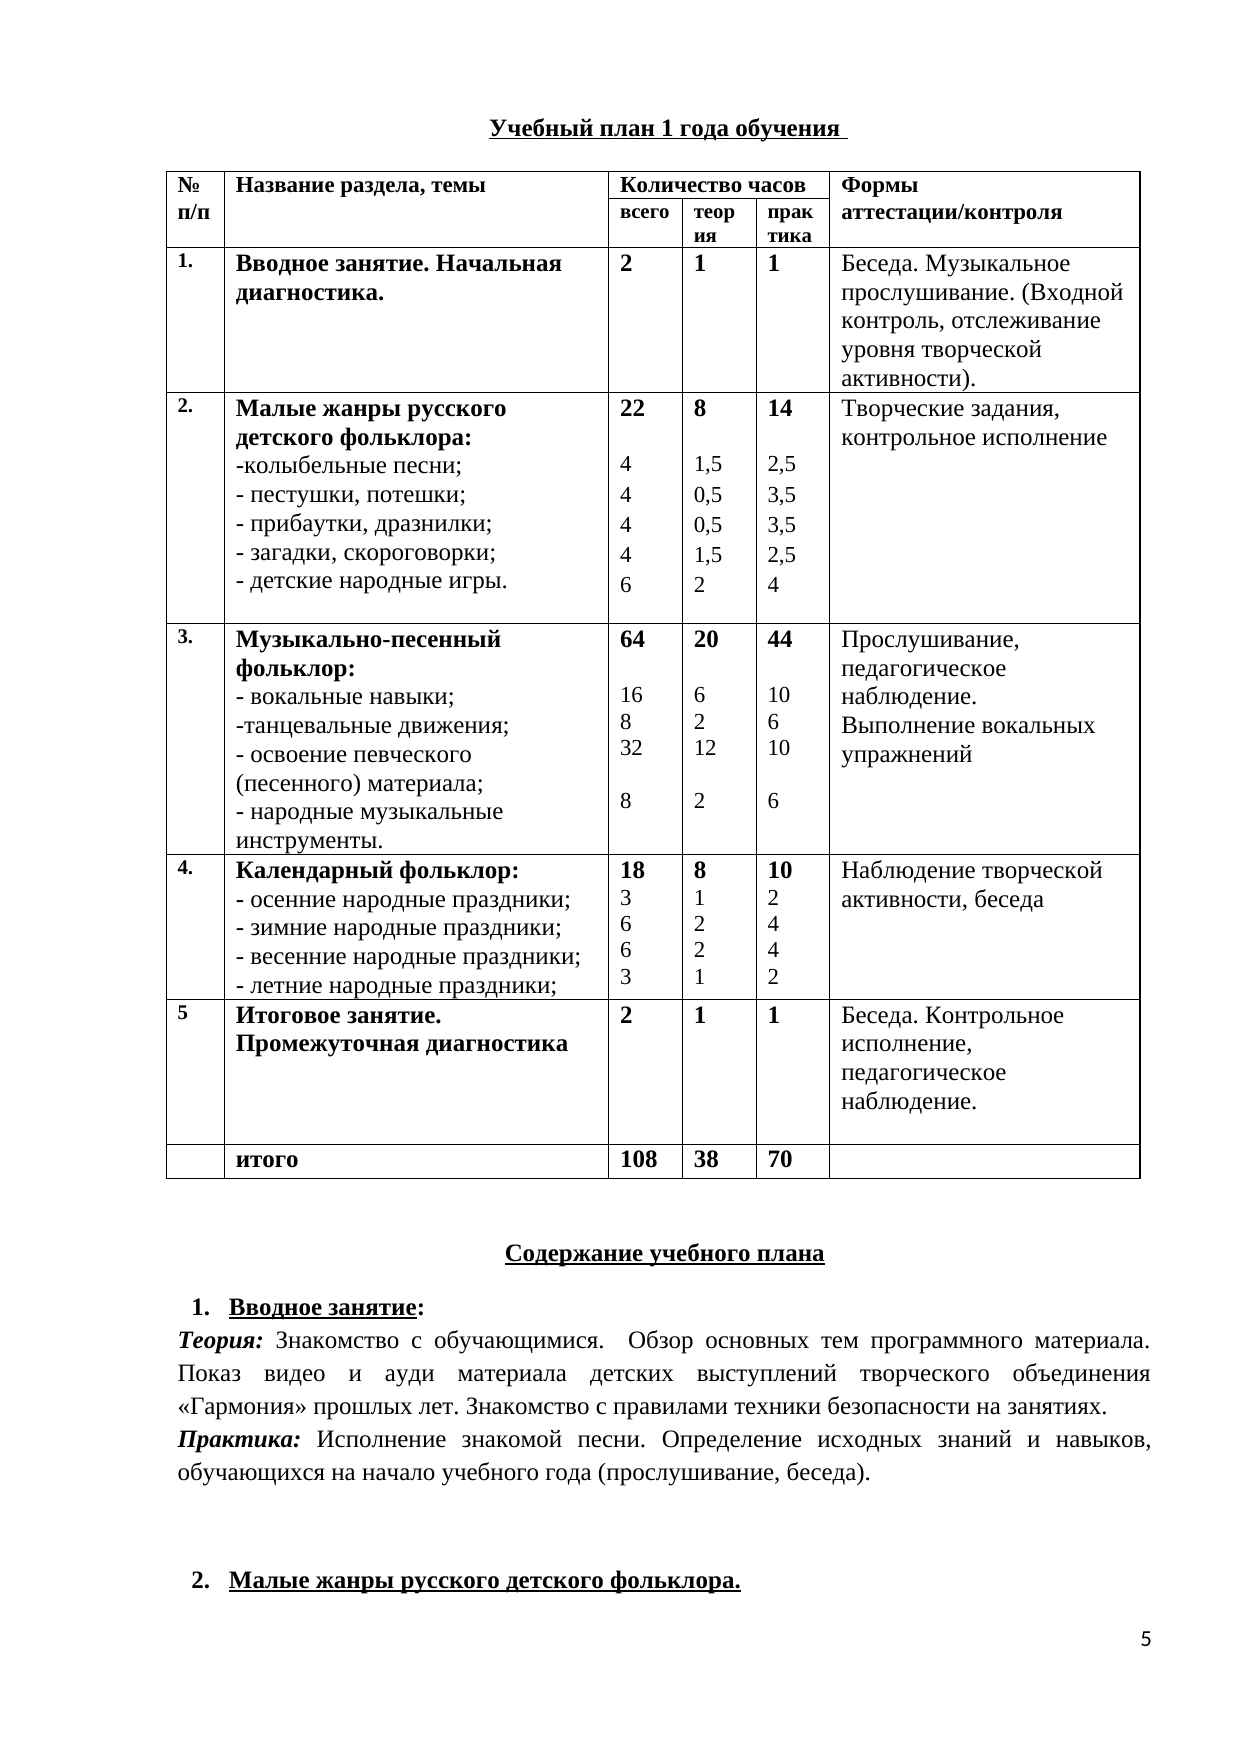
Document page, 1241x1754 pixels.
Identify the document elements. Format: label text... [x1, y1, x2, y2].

list Вводное занятие: [191, 1292, 1152, 1321]
table_cell 8 1 2 2 1 [683, 855, 756, 999]
table_cell Итоговое занятие. Промежуточная диагностика [225, 1000, 608, 1143]
table_header Название раздела, темы [225, 172, 608, 247]
table_cell теория [683, 199, 756, 247]
table_cell 3. [167, 624, 224, 854]
table_cell Музыкально-песенный фольклор: - вокальные навыки; -танцевальные движения; - освоение певческого (песенного) материала; - народные музыкальные инструменты. [225, 624, 608, 854]
table_cell 1 [683, 1000, 756, 1143]
table_cell 2 [609, 248, 682, 392]
table_cell Вводное занятие. Начальная диагностика. [225, 248, 608, 392]
text Практика: Исполнение знакомой песни. Определение исходных знаний и навыков, обучающихся на начало учебного года (прослушивание, беседа). [177, 1424, 1152, 1486]
text Содержание учебного плана [177, 1238, 1152, 1267]
table_cell 2. [167, 393, 224, 623]
table_cell Беседа. Контрольное исполнение, педагогическое наблюдение. [830, 1000, 1139, 1143]
table_cell 44 10 6 10 6 [757, 624, 829, 854]
table_cell Прослушивание, педагогическое наблюдение. Выполнение вокальных упражнений [830, 624, 1139, 854]
text Учебный план 1 года обучения [177, 113, 1152, 142]
table_cell 38 [683, 1145, 756, 1178]
table_cell 10 2 4 4 2 [757, 855, 829, 999]
table_cell 18 3 6 6 3 [609, 855, 682, 999]
table_cell 108 [609, 1145, 682, 1178]
table_cell 14 2,5 3,5 3,5 2,5 4 [757, 393, 829, 623]
table_header Количество часов [609, 172, 829, 198]
table_cell практика [757, 199, 829, 247]
table_cell Наблюдение творческой активности, беседа [830, 855, 1139, 999]
table_header №п/п [167, 172, 224, 247]
table_cell 20 6 2 12 2 [683, 624, 756, 854]
table_cell 1 [757, 1000, 829, 1143]
table_cell [167, 1145, 224, 1178]
table_cell 4. [167, 855, 224, 999]
table_cell 64 16 8 32 8 [609, 624, 682, 854]
table_cell Календарный фольклор: - осенние народные праздники; - зимние народные праздники; - весенние народные праздники; - летние народные праздники; [225, 855, 608, 999]
table_cell 5 [167, 1000, 224, 1143]
table_cell 2 [609, 1000, 682, 1143]
table_cell 22 4 4 4 4 6 [609, 393, 682, 623]
table_cell Творческие задания, контрольное исполнение [830, 393, 1139, 623]
table_cell [830, 1145, 1139, 1178]
table_cell 1 [757, 248, 829, 392]
table_cell итого [225, 1145, 608, 1178]
table_cell Беседа. Музыкальное прослушивание. (Входной контроль, отслеживание уровня творческой активности). [830, 248, 1139, 392]
table_header Формы аттестации/контроля [830, 172, 1139, 247]
table_cell 1 [683, 248, 756, 392]
table_cell 70 [757, 1145, 829, 1178]
table_cell всего [609, 199, 682, 247]
table_cell 8 1,5 0,5 0,5 1,5 2 [683, 393, 756, 623]
table_cell Малые жанры русского детского фольклора: -колыбельные песни; - пестушки, потешки; - прибаутки, дразнилки; - загадки, скороговорки; - детские народные игры. [225, 393, 608, 623]
text Теория: Знакомство с обучающимися. Обзор основных тем программного материала. Показ видео и ауди материала детских выступлений творческого объединения «Гармония» прошлых лет. Знакомство с правилами техники безопасности на занятиях. [177, 1325, 1152, 1420]
list Малые жанры русского детского фольклора. [191, 1565, 1152, 1594]
table_cell 1. [167, 248, 224, 392]
